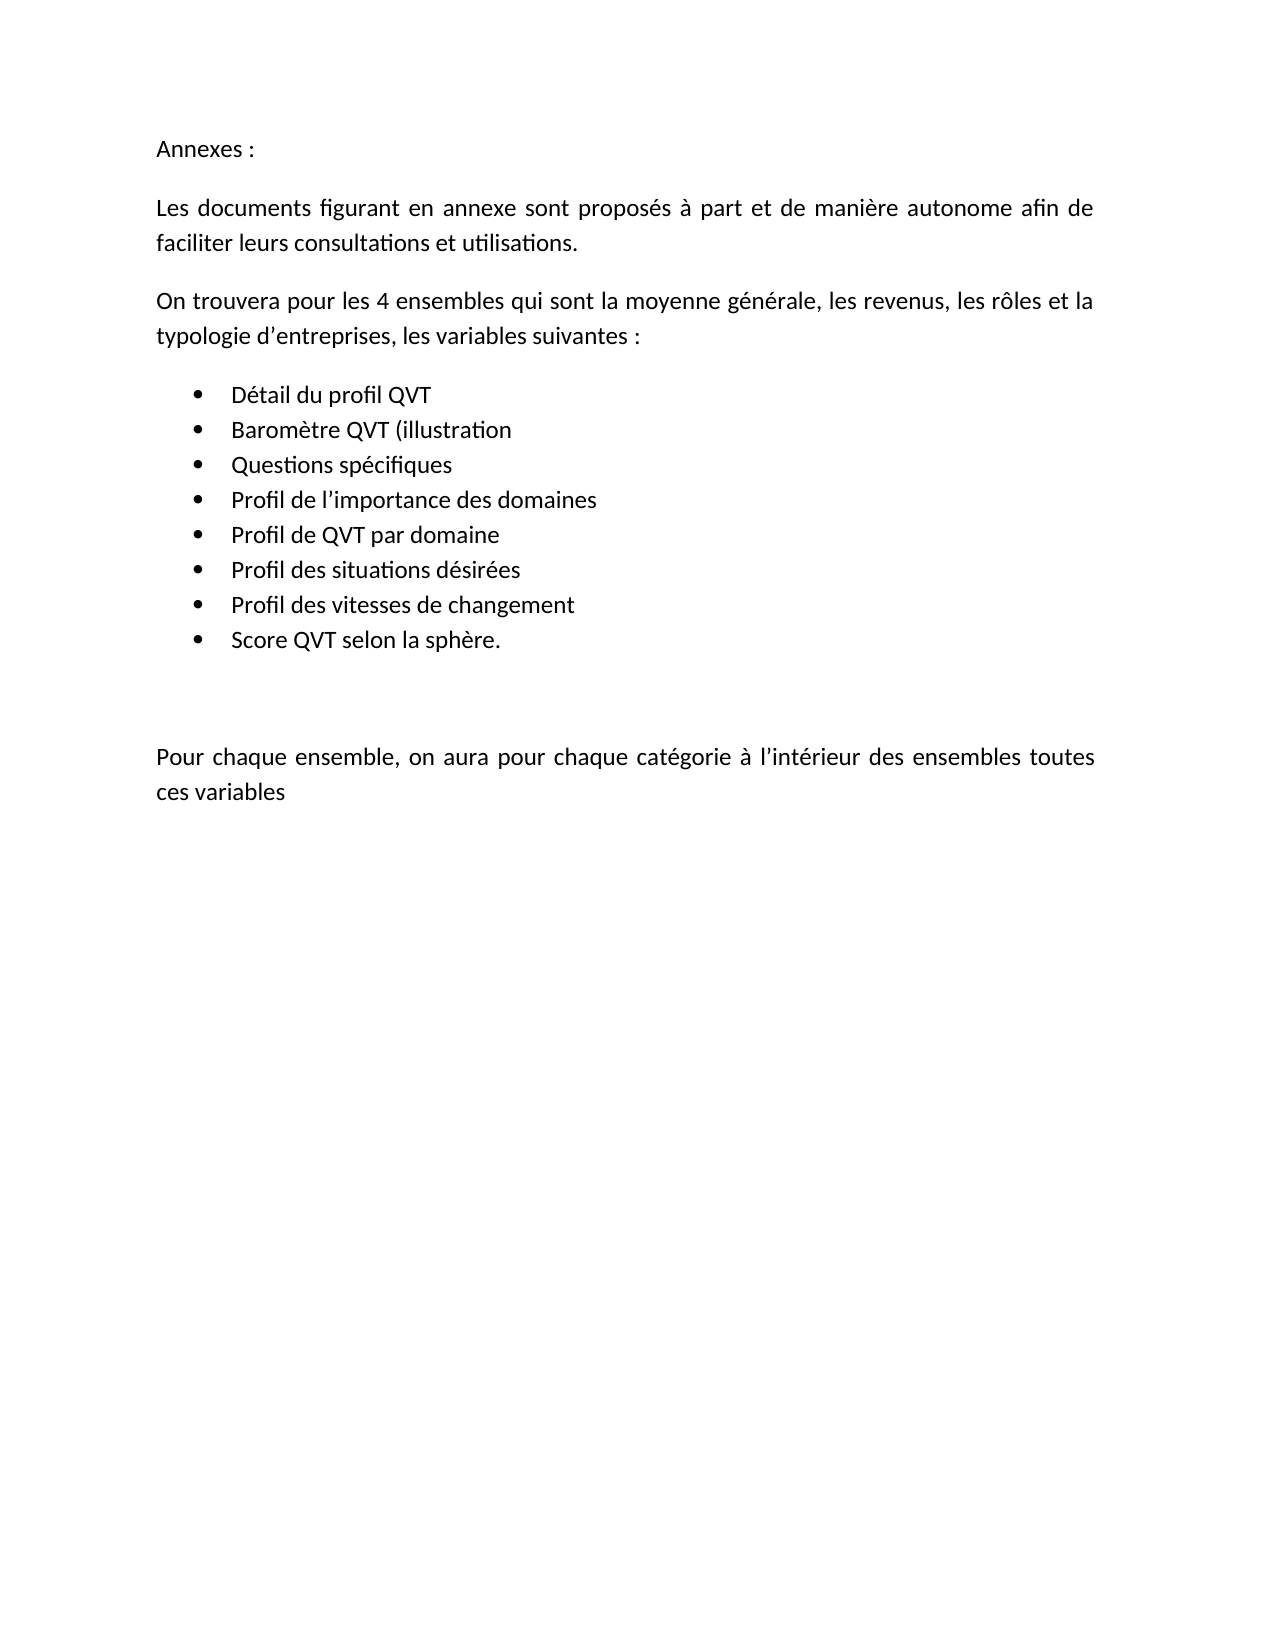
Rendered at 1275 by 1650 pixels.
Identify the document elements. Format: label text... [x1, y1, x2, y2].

list Profil des situations désirées [194, 554, 1096, 584]
list Profil de QVT par domaine [194, 519, 1096, 549]
list Baromètre QVT (illustration [194, 414, 1096, 444]
list Questions spécifiques [194, 449, 1096, 479]
list Score QVT selon la sphère. [194, 624, 1096, 654]
list Profil des vitesses de changement [194, 589, 1096, 619]
text On trouvera pour les 4 ensembles qui sont la moyenne générale, les revenus, les rôles et la typologie d’entreprises, les variables suivantes : [156, 285, 1096, 351]
list Profil de l’importance des domaines [194, 484, 1096, 514]
list Détail du profil QVT [194, 379, 1096, 409]
text Les documents figurant en annexe sont proposés à part et de manière autonome afin de faciliter leurs consultations et utilisations. [156, 192, 1096, 257]
text Annexes : [156, 133, 1096, 164]
text Pour chaque ensemble, on aura pour chaque catégorie à l’intérieur des ensembles toutes ces variables [156, 741, 1096, 807]
